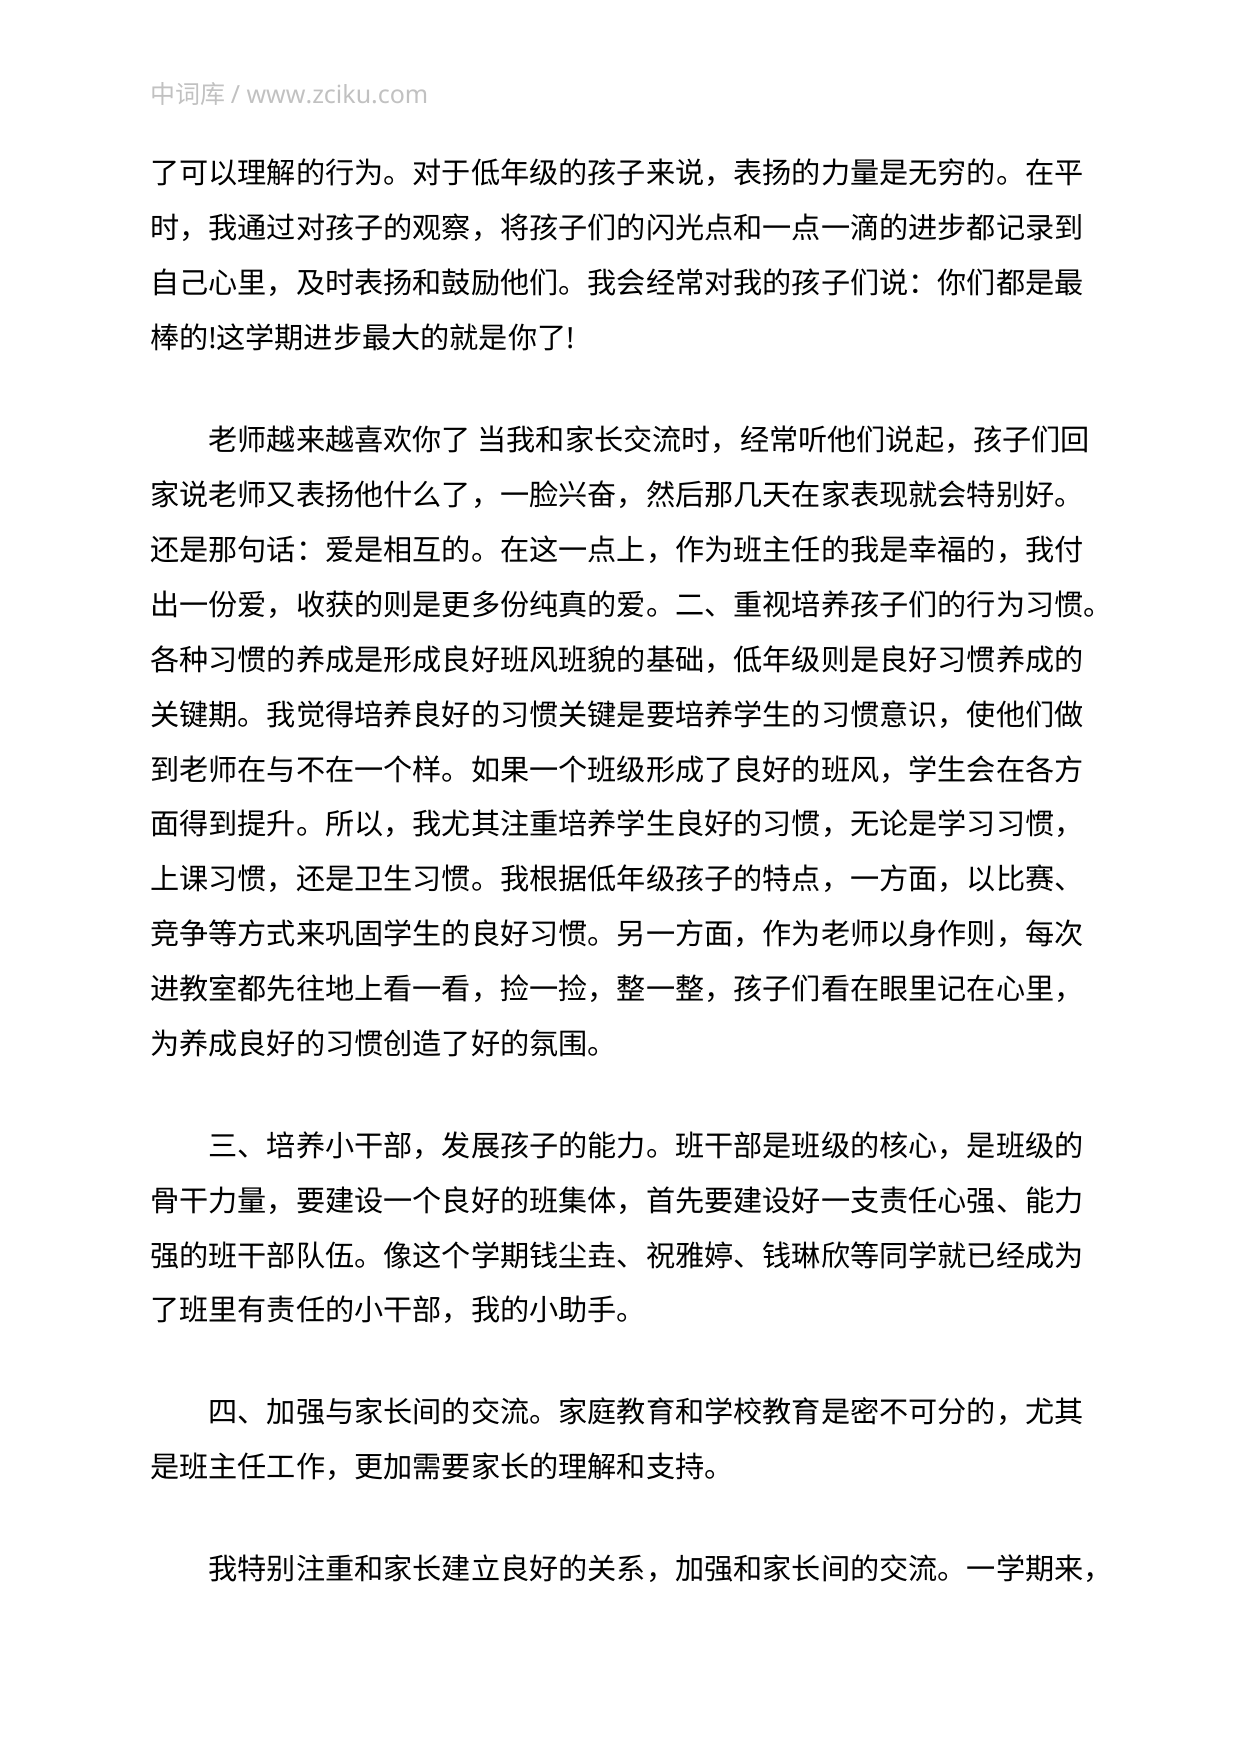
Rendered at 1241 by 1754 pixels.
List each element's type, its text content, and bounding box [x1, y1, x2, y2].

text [150, 1545, 1090, 1588]
text 四、加强与家长间的交流。家庭教育和学校教育是密不可分的，尤其是班主任工作，更加需要家长的理解和支持。 [150, 1389, 1090, 1486]
text 老师越来越喜欢你了 当我和家长交流时，经常听他们说起，孩子们回家说老师又表扬他什么了，一脸兴奋，然后那几天在家表现就会特别好。还是那句话：爱是相互的。在这一点上，作为班主任的我是幸福的，我付出一份爱，收获的则是更多份纯真的爱。二、重视培养孩子们的行为习惯。各种习惯的养成是形成良好班风班貌的基础，低年级则是良好习惯养成的关键期。我觉得培养良好的习惯关键是要培养学生的习惯意识，使他们做到老师在与不在一个样。如果一个班级形成了良好的班风，学生会在各方面得到提升。所以，我尤其注重培养学生良好的习惯，无论是学习习惯，上课习惯，还是卫生习惯。我根据低年级孩子的特点，一方面，以比赛、竞争等方式来巩固学生的良好习惯。另一方面，作为老师以身作则，每次进教室都先往地上看一看，捡一捡，整一整，孩子们看在眼里记在心里，为养成良好的习惯创造了好的氛围。 [150, 417, 1090, 1063]
text 三、培养小干部，发展孩子的能力。班干部是班级的核心，是班级的骨干力量，要建设一个良好的班集体，首先要建设好一支责任心强、能力强的班干部队伍。像这个学期钱尘垚、祝雅婷、钱琳欣等同学就已经成为了班里有责任的小干部，我的小助手。 [150, 1122, 1090, 1329]
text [150, 150, 1090, 357]
